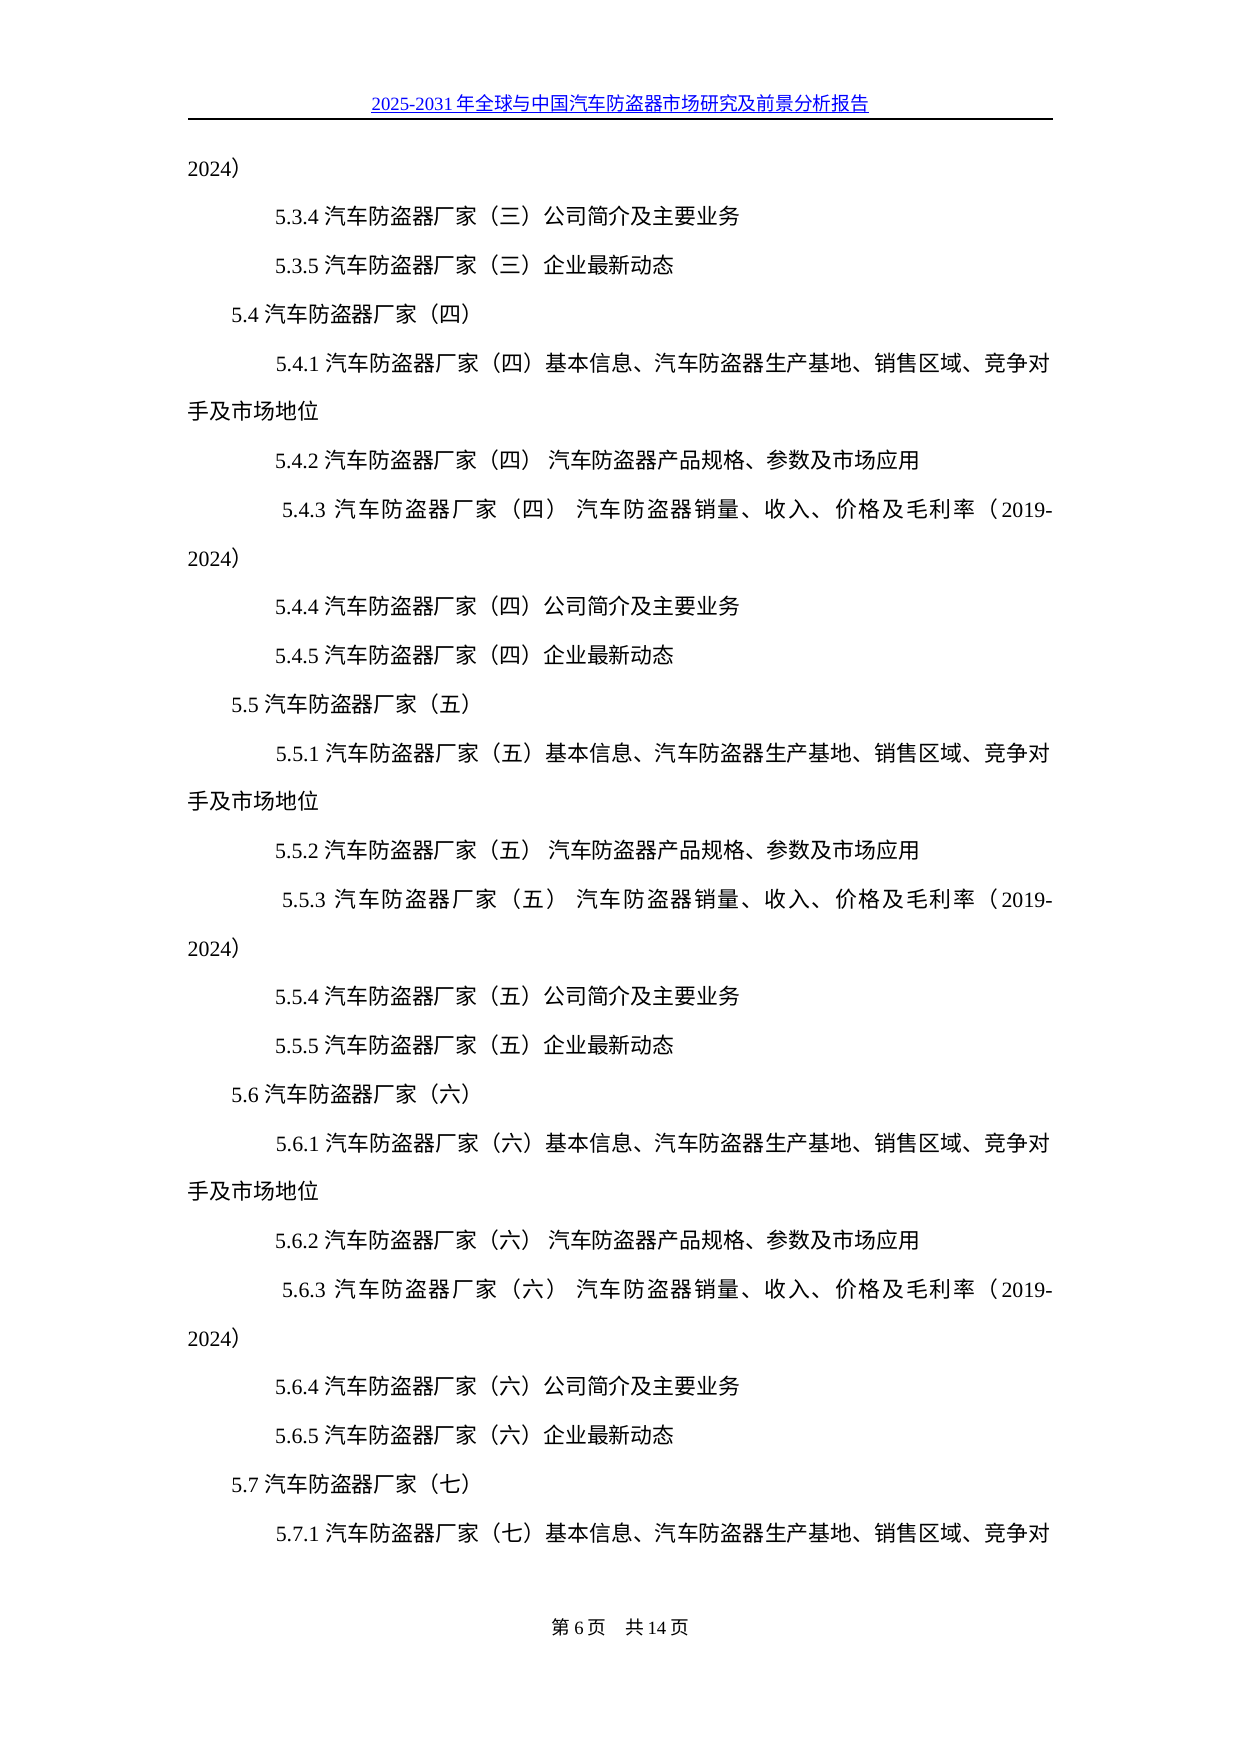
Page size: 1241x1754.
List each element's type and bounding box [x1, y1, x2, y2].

text [187, 150, 1053, 1548]
